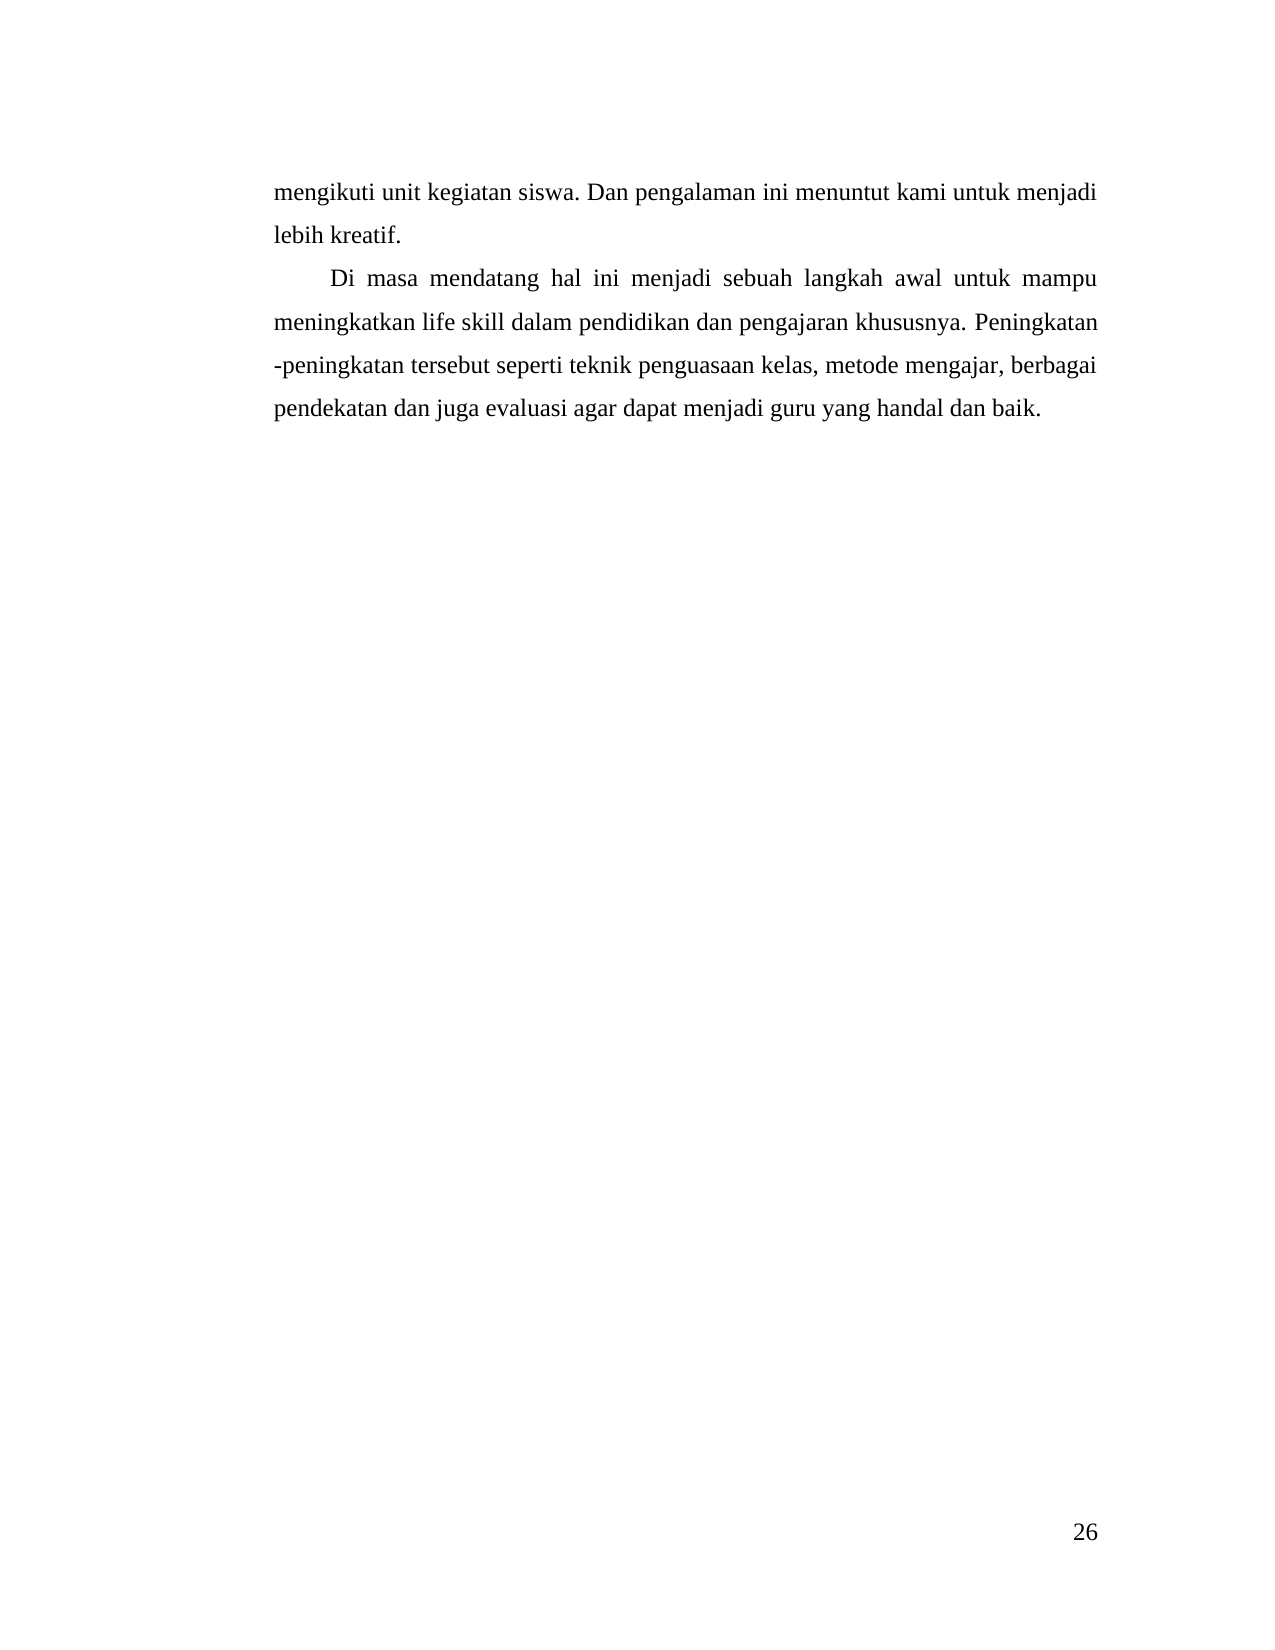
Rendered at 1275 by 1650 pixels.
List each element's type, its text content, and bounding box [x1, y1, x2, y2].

text Di masa mendatang hal ini menjadi sebuah langkah awal untuk mampu meningkatkan life skill dalam pendidikan dan pengajaran khususnya. Peningkatan -peningkatan tersebut seperti teknik penguasaan kelas, metode mengajar, berbagai pendekatan dan juga evaluasi agar dapat menjadi guru yang handal dan baik. [274, 263, 1098, 422]
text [274, 177, 1098, 249]
